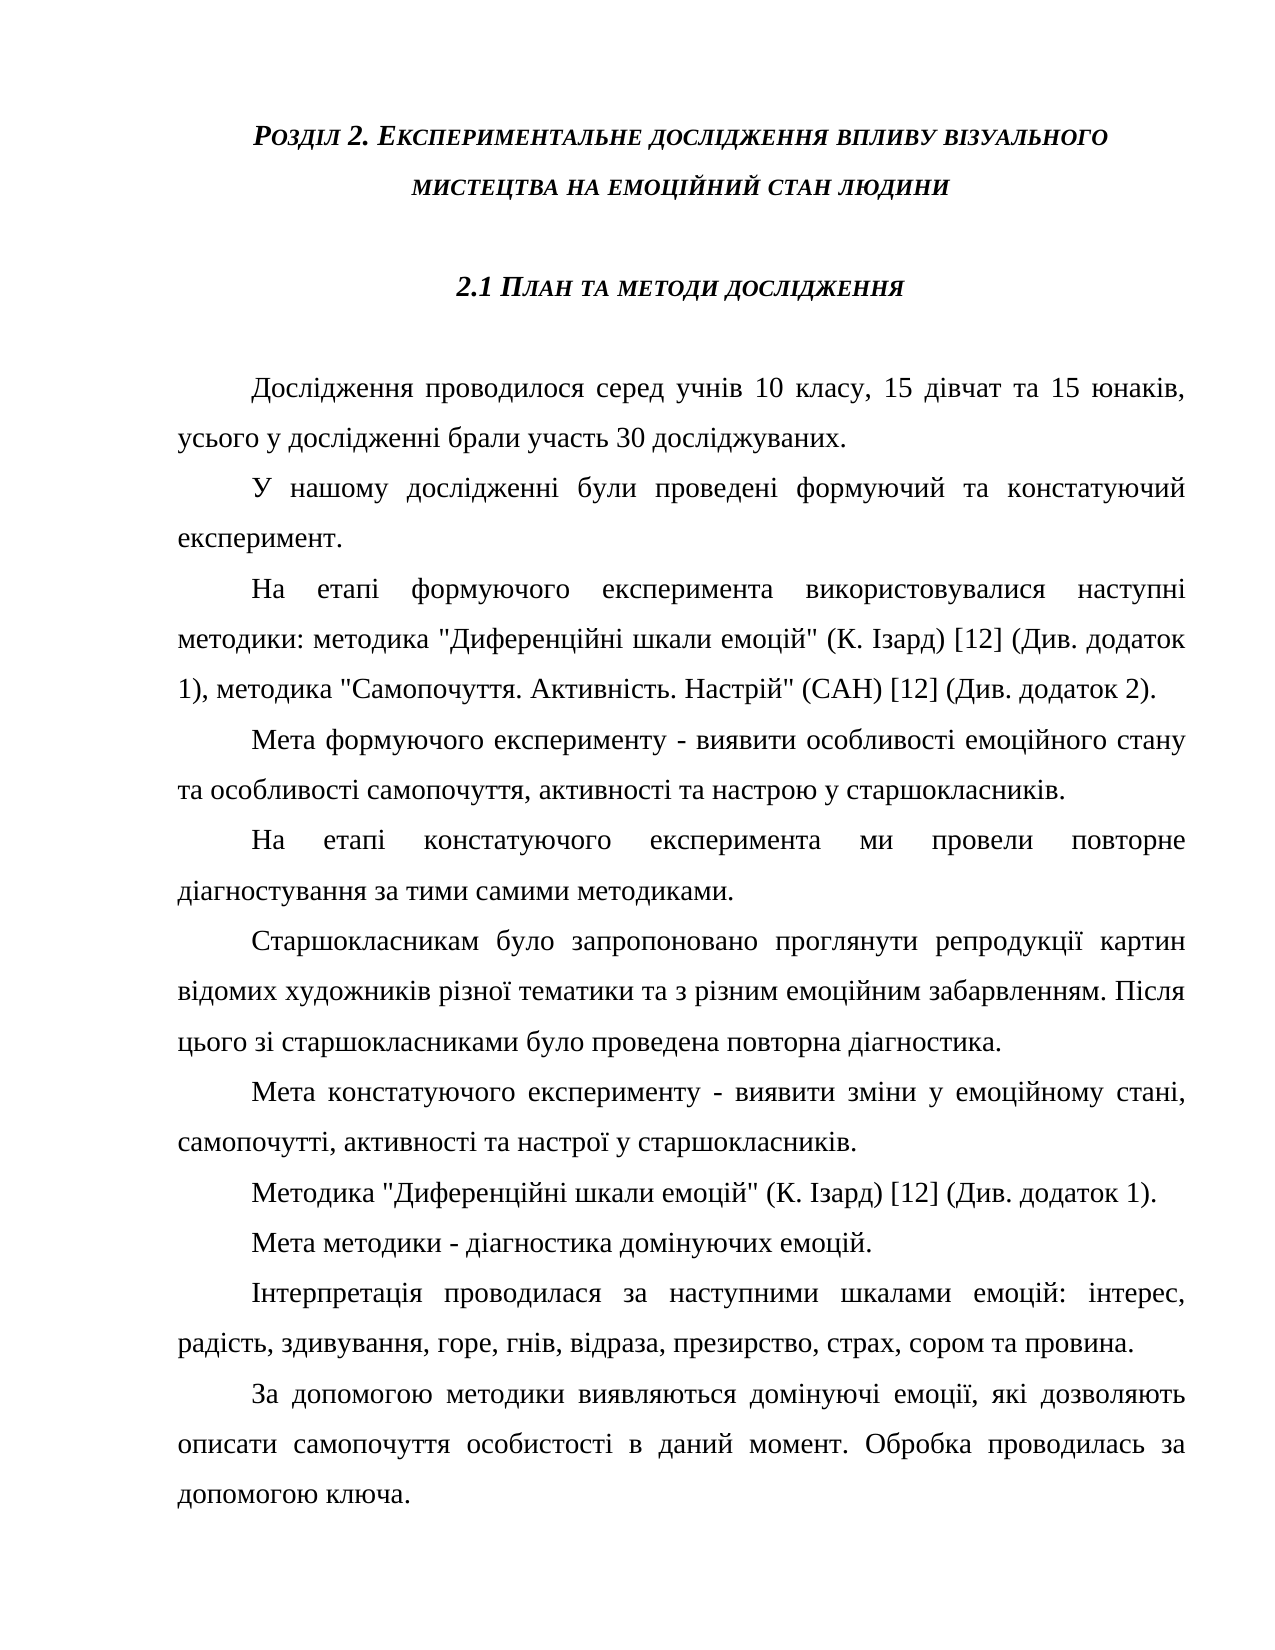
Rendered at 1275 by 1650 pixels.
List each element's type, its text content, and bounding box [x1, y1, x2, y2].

text Методика "Диференційні шкали емоцій" (К. Ізард) [12] (Див. додаток 1). [177, 1175, 1186, 1208]
subtitle 2.1 План та методи дослідження [177, 269, 1186, 303]
text У нашому дослідженні були проведені формуючий та констатуючий експеримент. [177, 470, 1186, 554]
text На етапі формуючого експеримента використовувалися наступні методики: методика "Диференційні шкали емоцій" (К. Ізард) [12] (Див. додаток 1), методика "Самопочуття. Активність. Настрій" (САН) [12] (Див. додаток 2). [177, 571, 1186, 705]
text За допомогою методики виявляються домінуючі емоції, які дозволяють описати самопочуття особистості в даний момент. Обробка проводилась за допомогою ключа. [177, 1376, 1186, 1510]
text Мета методики - діагностика домінуючих емоцій. [177, 1225, 1186, 1258]
text Старшокласникам було запропоновано проглянути репродукції картин відомих художників різної тематики та з різним емоційним забарвленням. Після цього зі старшокласниками було проведена повторна діагностика. [177, 923, 1186, 1057]
text Мета констатуючого експерименту - виявити зміни у емоційному стані, самопочутті, активності та настрої у старшокласників. [177, 1074, 1186, 1158]
subtitle Розділ 2. Експериментальне дослідження впливу візуального мистецтва на емоційний стан людини [177, 118, 1186, 202]
text Мета формуючого експерименту - виявити особливості емоційного стану та особливості самопочуття, активності та настрою у старшокласників. [177, 722, 1186, 806]
text Інтерпретація проводилася за наступними шкалами емоцій: інтерес, радість, здивування, горе, гнів, відраза, презирство, страх, сором та провина. [177, 1275, 1186, 1359]
text На етапі констатуючого експеримента ми провели повторне діагностування за тими самими методиками. [177, 822, 1186, 906]
text Дослідження проводилося серед учнів 10 класу, 15 дівчат та 15 юнаків, усього у дослідженні брали участь 30 досліджуваних. [177, 370, 1186, 453]
